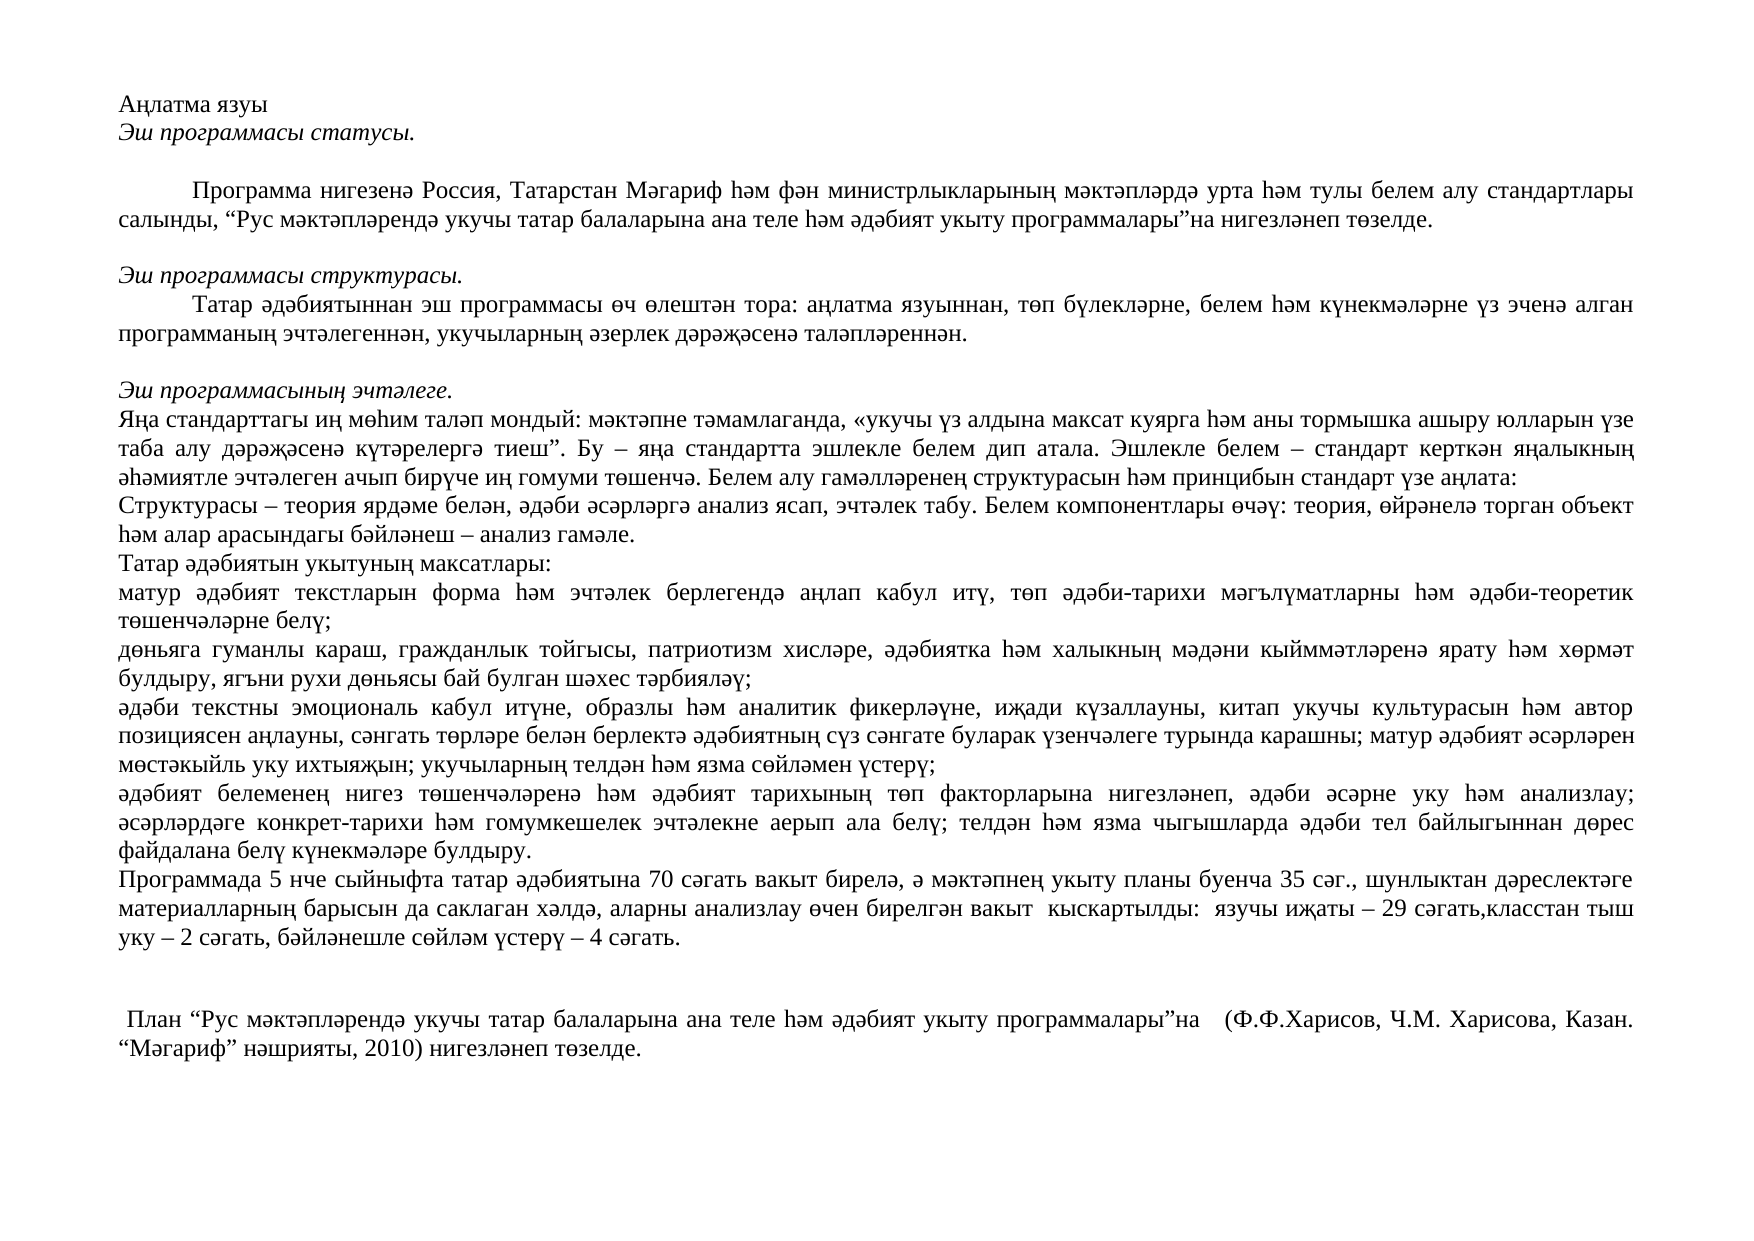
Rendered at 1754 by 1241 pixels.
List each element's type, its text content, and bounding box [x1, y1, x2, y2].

text План “Рус мәктәпләрендә укучы татар балаларына ана теле һәм әдәбият укыту программалары”на (Ф.Ф.Харисов, Ч.М. Харисова, Казан. “Мәгариф” нәшрияты, 2010) нигезләнеп төзелде. [118, 1004, 1636, 1062]
text дөньяга гуманлы караш, гражданлык тойгысы, патриотизм хисләре, әдәбиятка һәм халыкның мәдәни кыйммәтләренә ярату һәм хөрмәт булдыру, ягъни рухи дөньясы бай булган шәхес тәрбияләү; [118, 634, 1636, 692]
text әдәбият белеменең нигез төшенчәләренә һәм әдәбият тарихының төп факторларына нигезләнеп, әдәби әсәрне уку һәм анализлау; әсәрләрдәге конкрет-тарихи һәм гомумкешелек эчтәлекне аерып ала белү; телдән һәм язма чыгышларда әдәби тел байлыгыннан дөрес файдалана белү күнекмәләре булдыру. [118, 778, 1636, 864]
text Аңлатма язуы [118, 89, 1636, 117]
text Эш программасының эчтәлеге. [118, 375, 1636, 404]
text Эш программасы статусы. [118, 117, 1636, 146]
text Эш программасы структурасы. [118, 260, 1636, 289]
text Татар әдәбиятын укытуның максатлары: [118, 548, 1636, 577]
text Программада 5 нче сыйныфта татар әдәбиятына 70 сәгать вакыт бирелә, ә мәктәпнең укыту планы буенча 35 сәг., шунлыктан дәреслектәге материалларның барысын да саклаган хәлдә, аларны анализлау өчен бирелгән вакыт кыскартылды: язучы иҗаты – 29 сәгать,класстан тыш уку – 2 сәгать, бәйләнешле сөйләм үстерү – 4 сәгать. [118, 864, 1636, 950]
text Яңа стандарттагы иң мөһим таләп мондый: мәктәпне тәмамлаганда, «укучы үз алдына максат куярга һәм аны тормышка ашыру юлларын үзе таба алу дәрәҗәсенә күтәрелергә тиеш”. Бу – яңа стандартта эшлекле белем дип атала. Эшлекле белем – стандарт керткән яңалыкның әһәмиятле эчтәлеген ачып бирүче иң гомуми төшенчә. Белем алу гамәлләренең структурасын һәм принцибын стандарт үзе аңлата: [118, 404, 1636, 490]
text матур әдәбият текстларын форма һәм эчтәлек берлегендә аңлап кабул итү, төп әдәби-тарихи мәгълүматларны һәм әдәби-теоретик төшенчәләрне белү; [118, 577, 1636, 634]
text Программа нигезенә Россия, Татарстан Мәгариф һәм фән министрлыкларының мәктәпләрдә урта һәм тулы белем алу стандартлары салынды, “Рус мәктәпләрендә укучы татар балаларына ана теле һәм әдәбият укыту программалары”на нигезләнеп төзелде. [118, 175, 1636, 232]
text Структурасы – теория ярдәме белән, әдәби әсәрләргә анализ ясап, эчтәлек табу. Белем компонентлары өчәү: теория, өйрәнелә торган объект һәм алар арасындагы бәйләнеш – анализ гамәле. [118, 490, 1636, 548]
text әдәби текстны эмоциональ кабул итүне, образлы һәм аналитик фикерләүне, иҗади күзаллауны, китап укучы культурасын һәм автор позициясен аңлауны, сәнгать төрләре белән берлектә әдәбиятның сүз сәнгате буларак үзенчәлеге турында карашны; матур әдәбият әсәрләрен мөстәкыйль уку ихтыяҗын; укучыларның телдән һәм язма сөйләмен үстерү; [118, 692, 1636, 778]
text Татар әдәбиятыннан эш программасы өч өлештән тора: аңлатма язуыннан, төп бүлекләрне, белем һәм күнекмәләрне үз эченә алган программаның эчтәлегеннән, укучыларның әзерлек дәрәҗәсенә таләпләреннән. [118, 289, 1636, 347]
